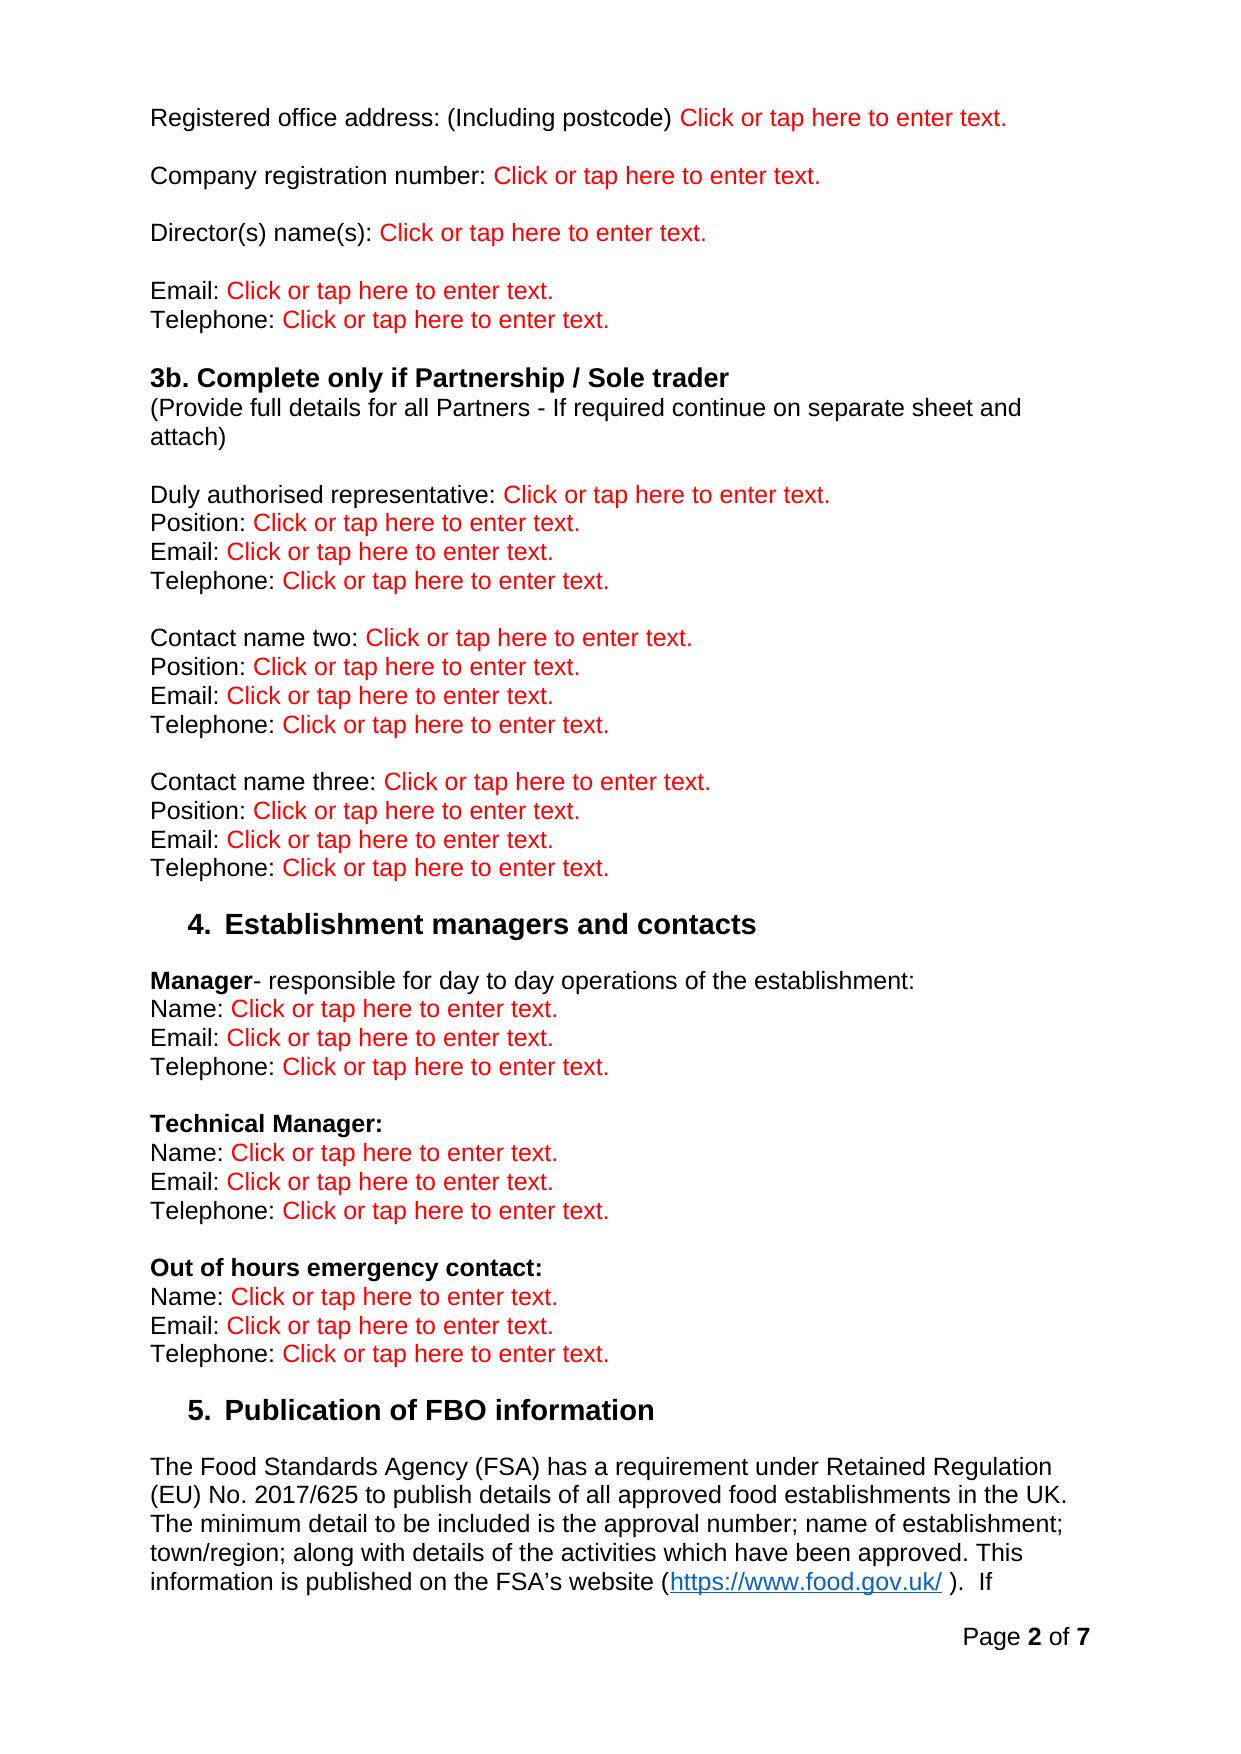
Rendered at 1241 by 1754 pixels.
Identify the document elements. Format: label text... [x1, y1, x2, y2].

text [150, 1452, 1090, 1596]
text Telephone: [150, 710, 1090, 738]
text Name: [150, 1282, 1090, 1311]
text Email: [150, 1311, 1090, 1339]
text Email: [150, 1023, 1090, 1052]
text Email: [150, 276, 1090, 305]
text Email: [150, 681, 1090, 710]
text Technical Manager: [150, 1109, 1090, 1138]
text Email: [150, 825, 1090, 853]
text Telephone: [150, 1196, 1090, 1224]
text (Provide full details for all Partners - If required continue on separate sheet and attach) [150, 393, 1090, 451]
text Registered office address: (Including postcode) [150, 103, 1090, 132]
text Director(s) name(s): [150, 218, 1090, 247]
text Company registration number: [150, 161, 1090, 190]
text Email: [150, 1167, 1090, 1196]
subtitle 3b. Complete only if Partnership / Sole trader [150, 362, 1090, 393]
text Duly authorised representative: [150, 480, 1090, 508]
text Telephone: [150, 1052, 1090, 1081]
text Name: [150, 1138, 1090, 1167]
text Telephone: [150, 853, 1090, 882]
subtitle Publication of FBO information [187, 1393, 1090, 1427]
subtitle Establishment managers and contacts [187, 907, 1090, 941]
text Manager- responsible for day to day operations of the establishment: [150, 966, 1090, 994]
text Position: [150, 796, 1090, 825]
text Contact name two: [150, 623, 1090, 652]
text Telephone: [150, 566, 1090, 595]
text Telephone: [150, 1339, 1090, 1368]
text Email: [150, 537, 1090, 566]
text Position: [150, 652, 1090, 681]
text Contact name three: [150, 767, 1090, 796]
text Telephone: [150, 305, 1090, 333]
text Name: [150, 994, 1090, 1023]
text Position: [150, 508, 1090, 537]
text Out of hours emergency contact: [150, 1253, 1090, 1282]
